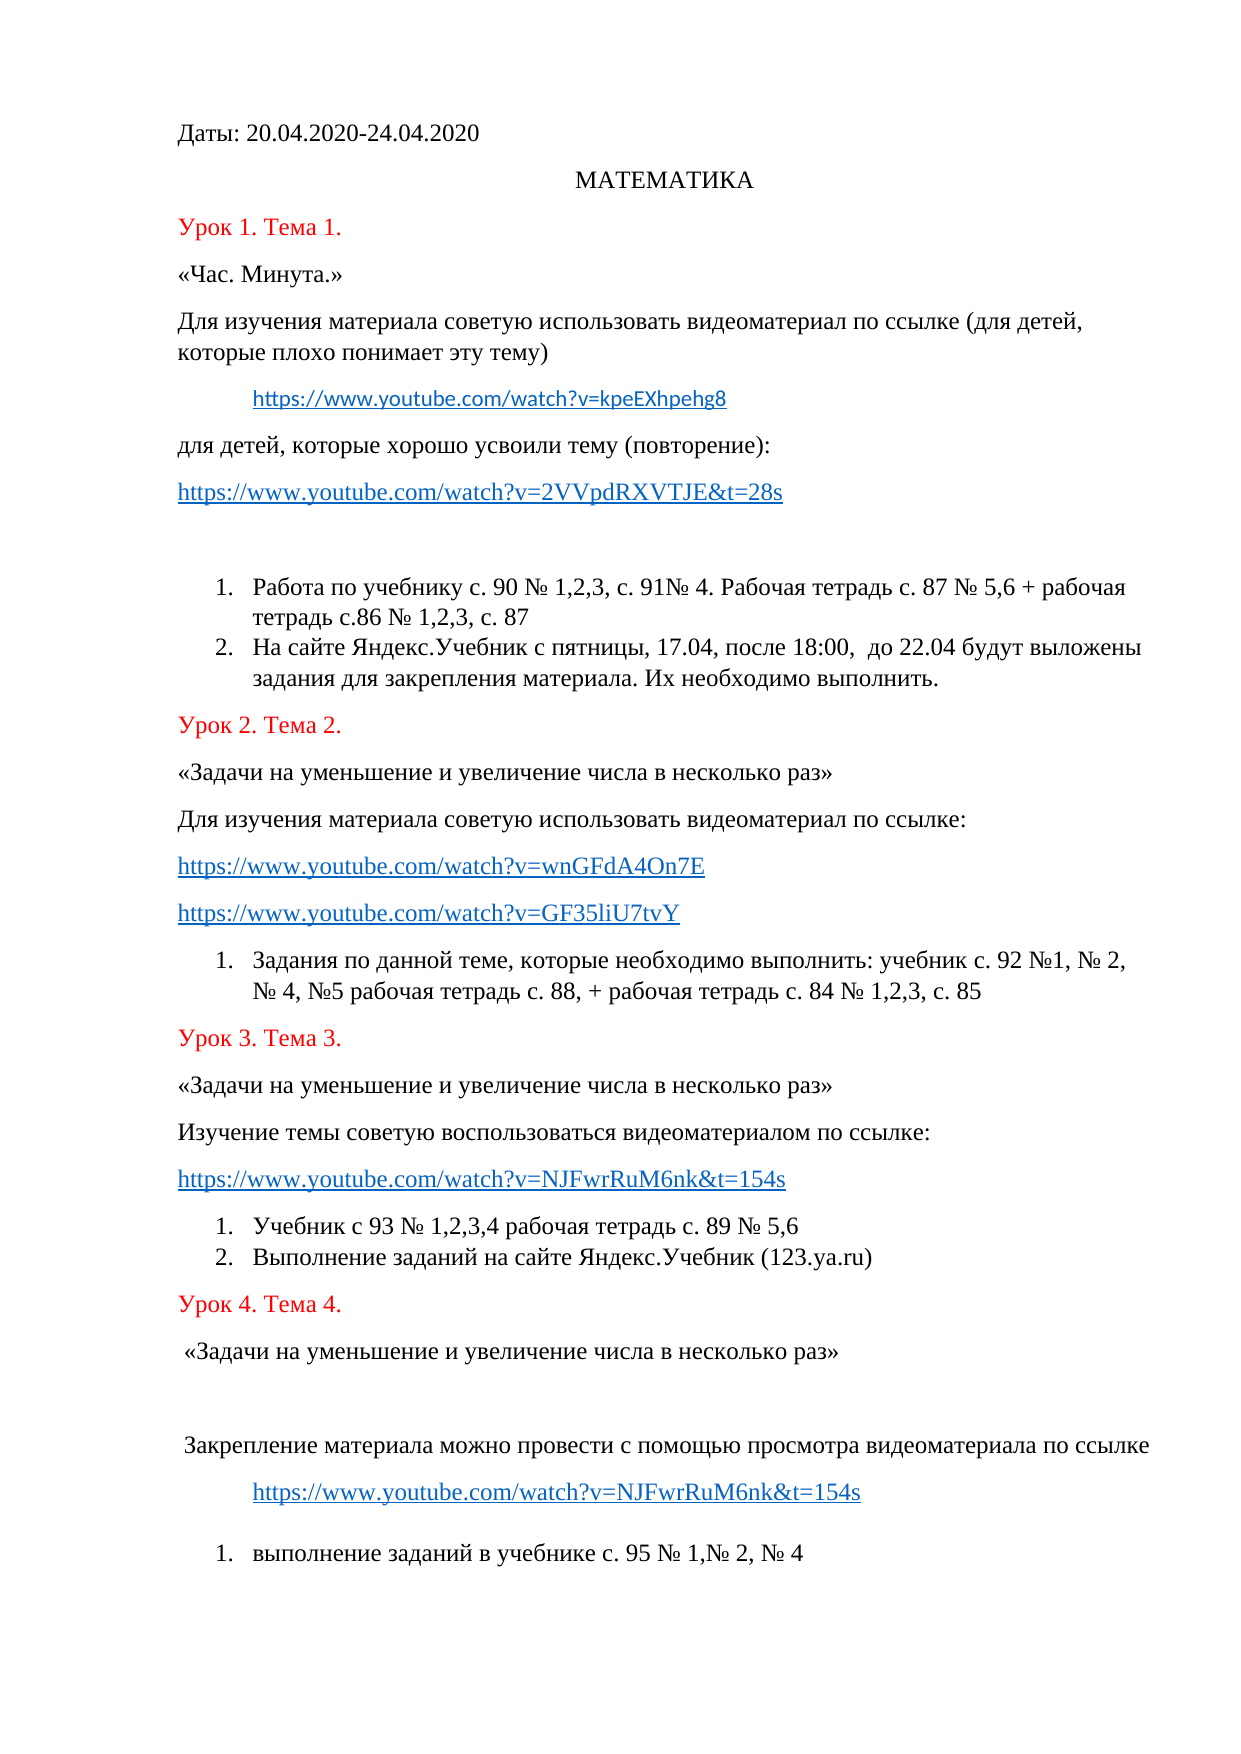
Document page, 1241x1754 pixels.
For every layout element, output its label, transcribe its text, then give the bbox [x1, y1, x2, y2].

text https://www.youtube.com/watch?v=GF35liU7tvY [177, 898, 1152, 927]
text для детей, которые хорошо усвоили тему (повторение): [177, 430, 1152, 459]
text «Задачи на уменьшение и увеличение числа в несколько раз» [177, 1070, 1152, 1099]
text https://www.youtube.com/watch?v=2VVpdRXVTJE&t=28s [177, 477, 1152, 506]
list https://www.youtube.com/watch?v=kpeEXhpehg8 [252, 384, 1152, 412]
text МАТЕМАТИКА [177, 165, 1152, 194]
list Учебник с 93 № 1,2,3,4 рабочая тетрадь с. 89 № 5,6 [215, 1211, 1152, 1240]
list Выполнение заданий на сайте Яндекс.Учебник (123.ya.ru) [215, 1242, 1152, 1270]
text «Час. Минута.» [177, 259, 1152, 288]
text Для изучения материала советую использовать видеоматериал по ссылке: [177, 804, 1152, 833]
text «Задачи на уменьшение и увеличение числа в несколько раз» [177, 757, 1152, 786]
text https://www.youtube.com/watch?v=NJFwrRuM6nk&t=154s [177, 1164, 1152, 1193]
text Урок 2. Тема 2. [177, 710, 1152, 739]
text Даты: 20.04.2020-24.04.2020 [177, 118, 1152, 147]
text Закрепление материала можно провести с помощью просмотра видеоматериала по ссылке [177, 1430, 1152, 1459]
text Изучение темы советую воспользоваться видеоматериалом по ссылке: [177, 1117, 1152, 1146]
text «Задачи на уменьшение и увеличение числа в несколько раз» [177, 1336, 1152, 1364]
list Работа по учебнику с. 90 № 1,2,3, с. 91№ 4. Рабочая тетрадь с. 87 № 5,6 + рабочая тетрадь с.86 № 1,2,3, с. 87 [215, 572, 1152, 631]
text Урок 1. Тема 1. [177, 212, 1152, 241]
text Для изучения материала советую использовать видеоматериал по ссылке (для детей, которые плохо понимает эту тему) [177, 306, 1152, 366]
list выполнение заданий в учебнике с. 95 № 1,№ 2, № 4 [215, 1538, 1152, 1567]
list На сайте Яндекс.Учебник с пятницы, 17.04, после 18:00, до 22.04 будут выложены задания для закрепления материала. Их необходимо выполнить. [215, 632, 1152, 692]
text Урок 4. Тема 4. [177, 1289, 1152, 1317]
text Урок 3. Тема 3. [177, 1023, 1152, 1052]
text https://www.youtube.com/watch?v=wnGFdA4On7E [177, 851, 1152, 880]
list Задания по данной теме, которые необходимо выполнить: учебник с. 92 №1, № 2, № 4, №5 рабочая тетрадь с. 88, + рабочая тетрадь с. 84 № 1,2,3, с. 85 [215, 945, 1152, 1004]
list https://www.youtube.com/watch?v=NJFwrRuM6nk&t=154s [252, 1477, 1152, 1506]
